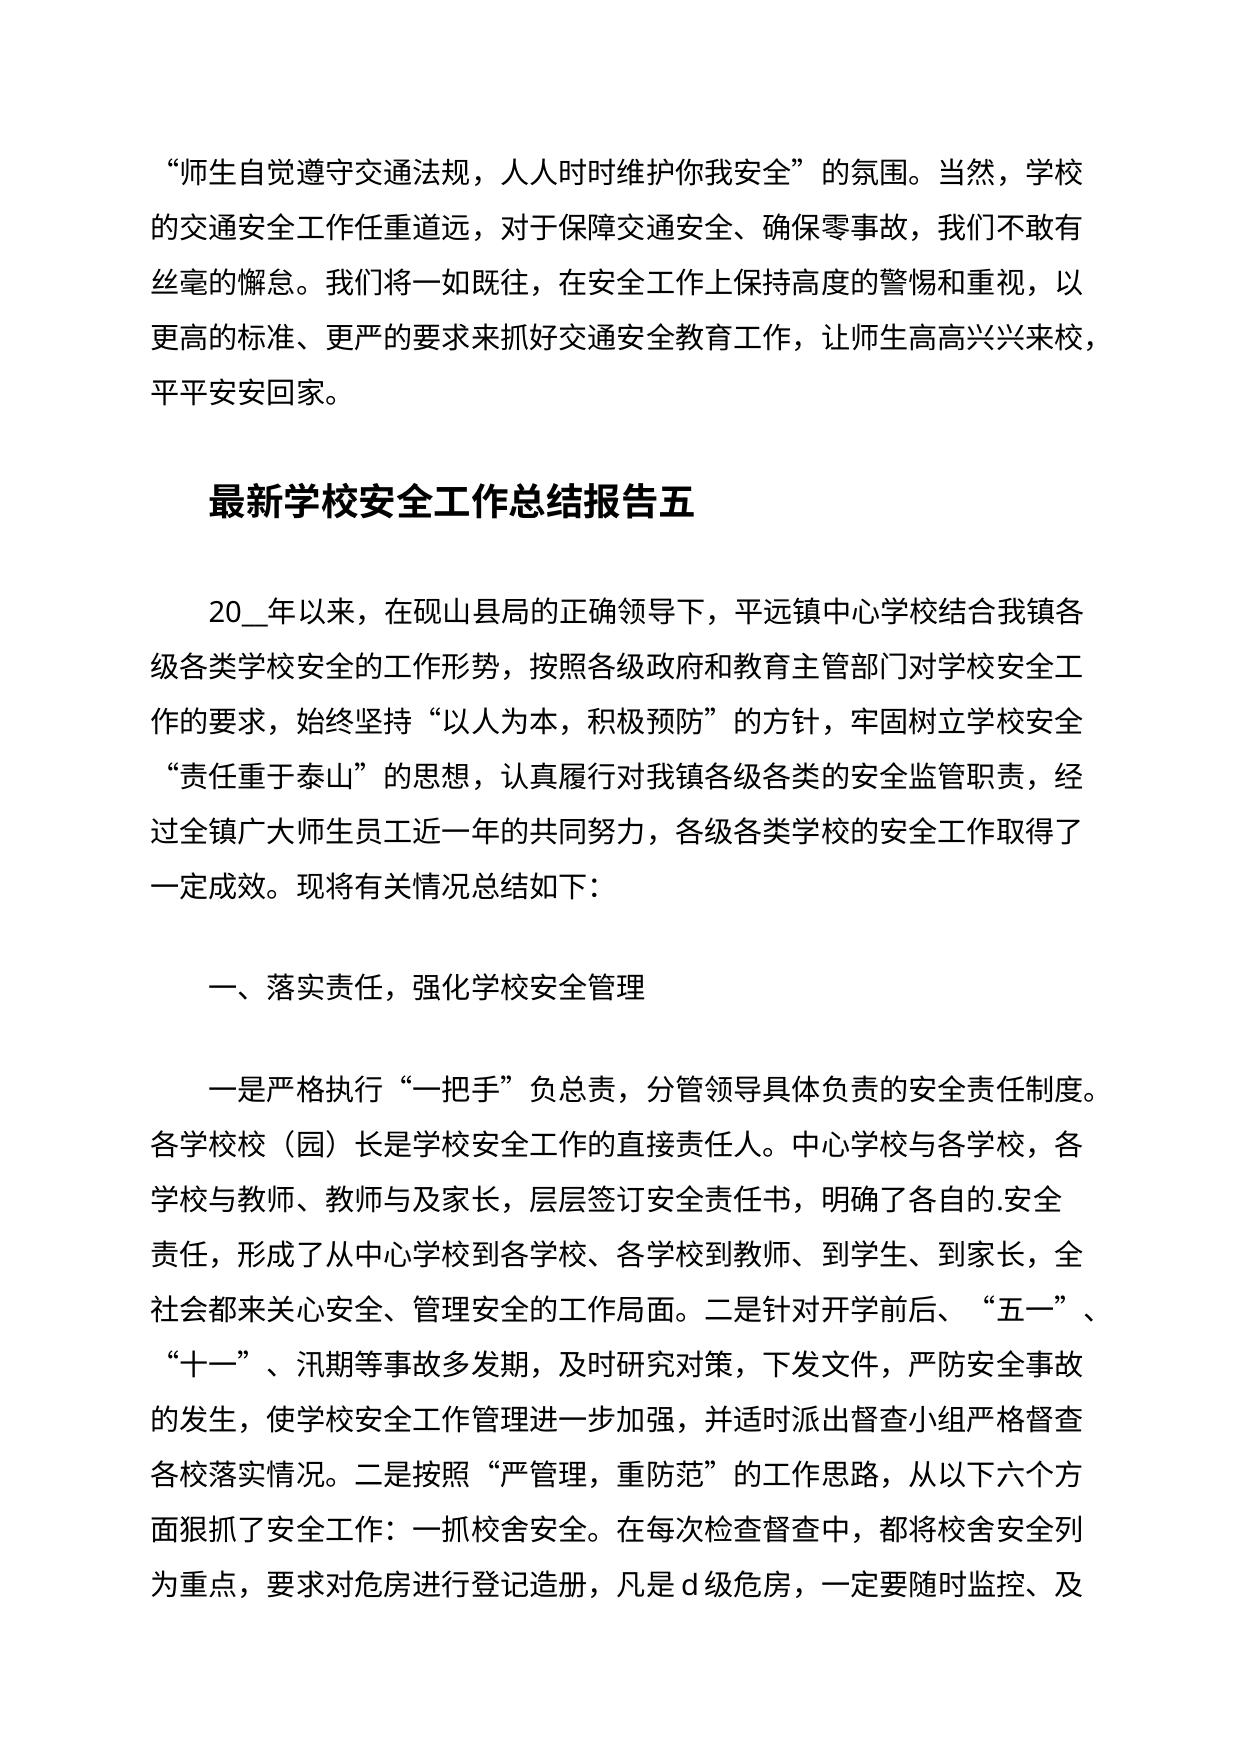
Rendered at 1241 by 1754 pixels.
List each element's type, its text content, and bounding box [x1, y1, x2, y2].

text 20__年以来，在砚山县局的正确领导下，平远镇中心学校结合我镇各级各类学校安全的工作形势，按照各级政府和教育主管部门对学校安全工作的要求，始终坚持“以人为本，积极预防”的方针，牢固树立学校安全“责任重于泰山”的思想，认真履行对我镇各级各类的安全监管职责，经过全镇广大师生员工近一年的共同努力，各级各类学校的安全工作取得了一定成效。现将有关情况总结如下： [150, 589, 1090, 906]
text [150, 150, 1090, 412]
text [150, 1067, 1090, 1603]
text 一、落实责任，强化学校安全管理 [150, 965, 1090, 1007]
text 最新学校安全工作总结报告五 [150, 471, 1090, 526]
